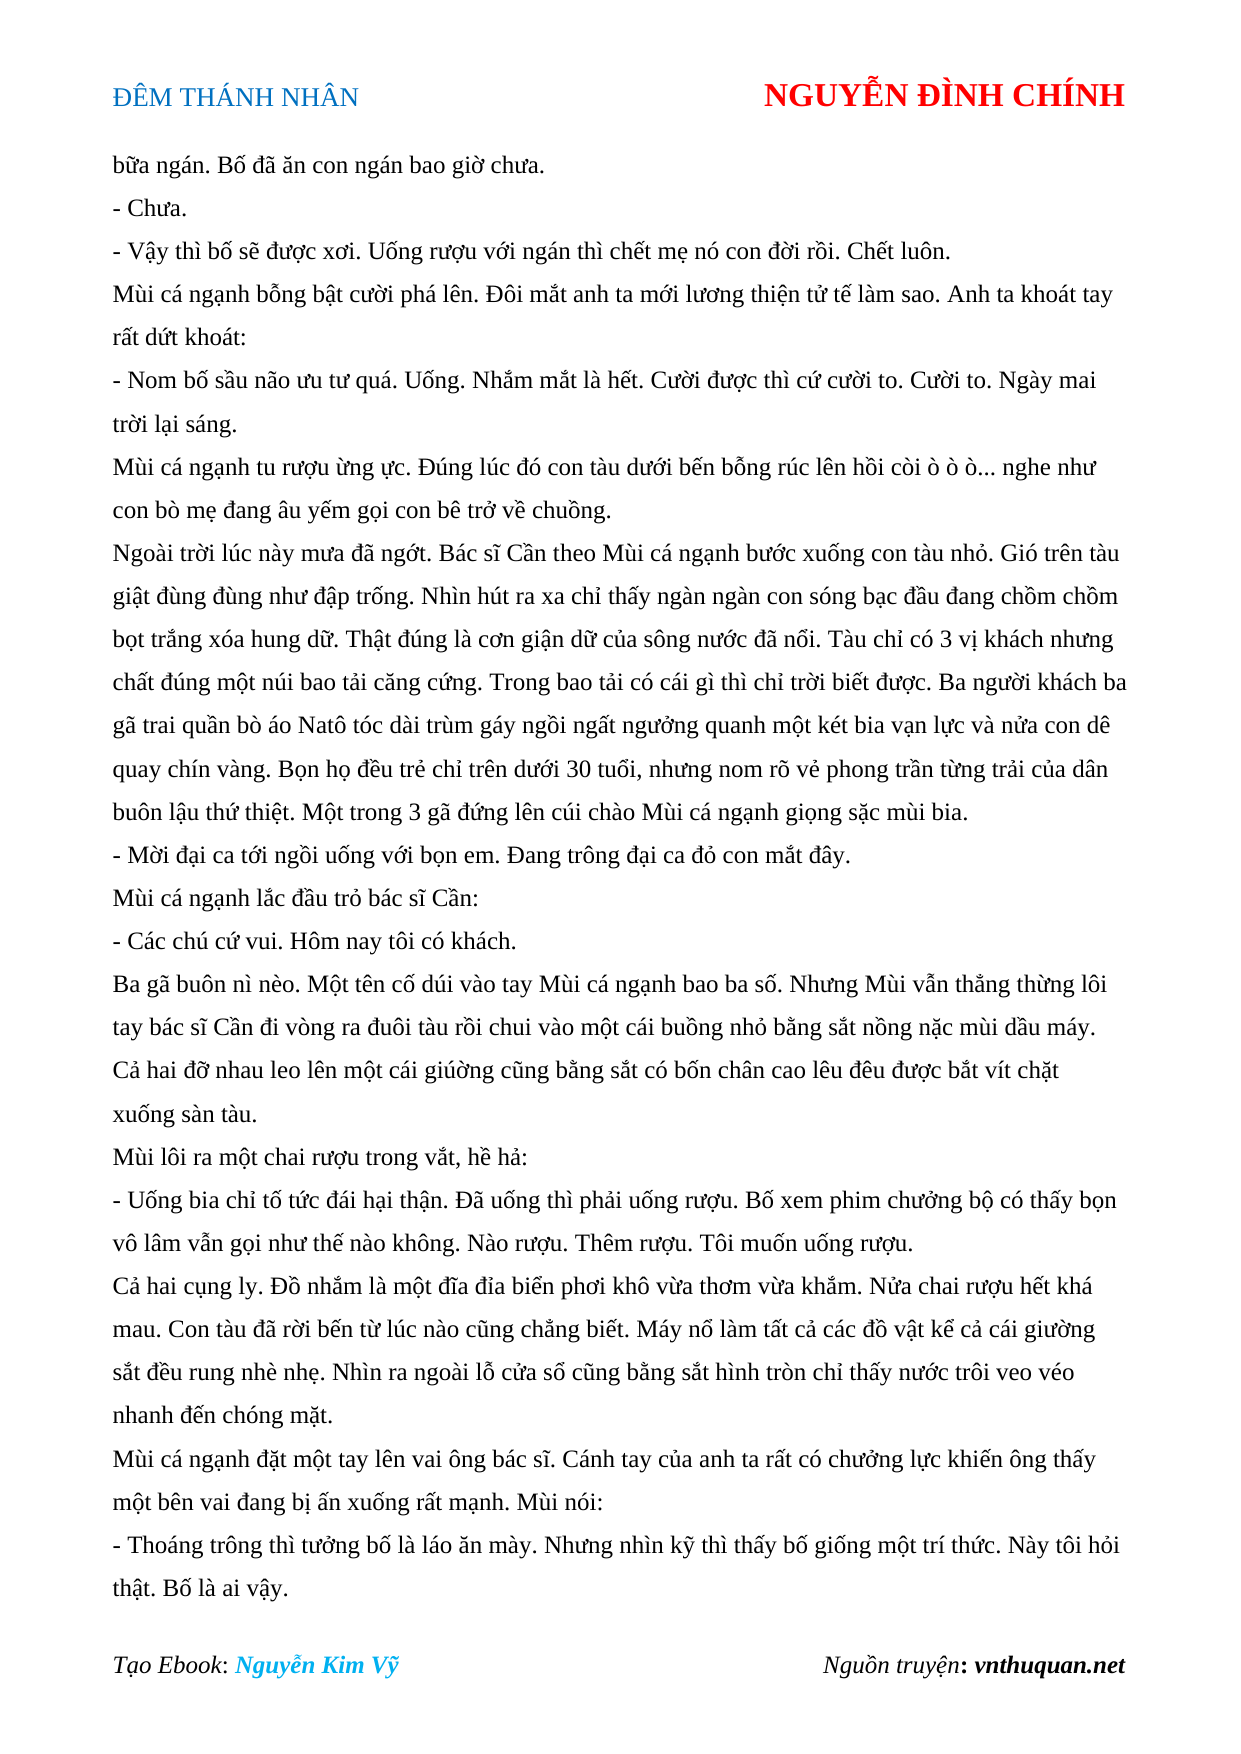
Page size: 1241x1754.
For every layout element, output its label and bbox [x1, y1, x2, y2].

text [112, 150, 1128, 1602]
